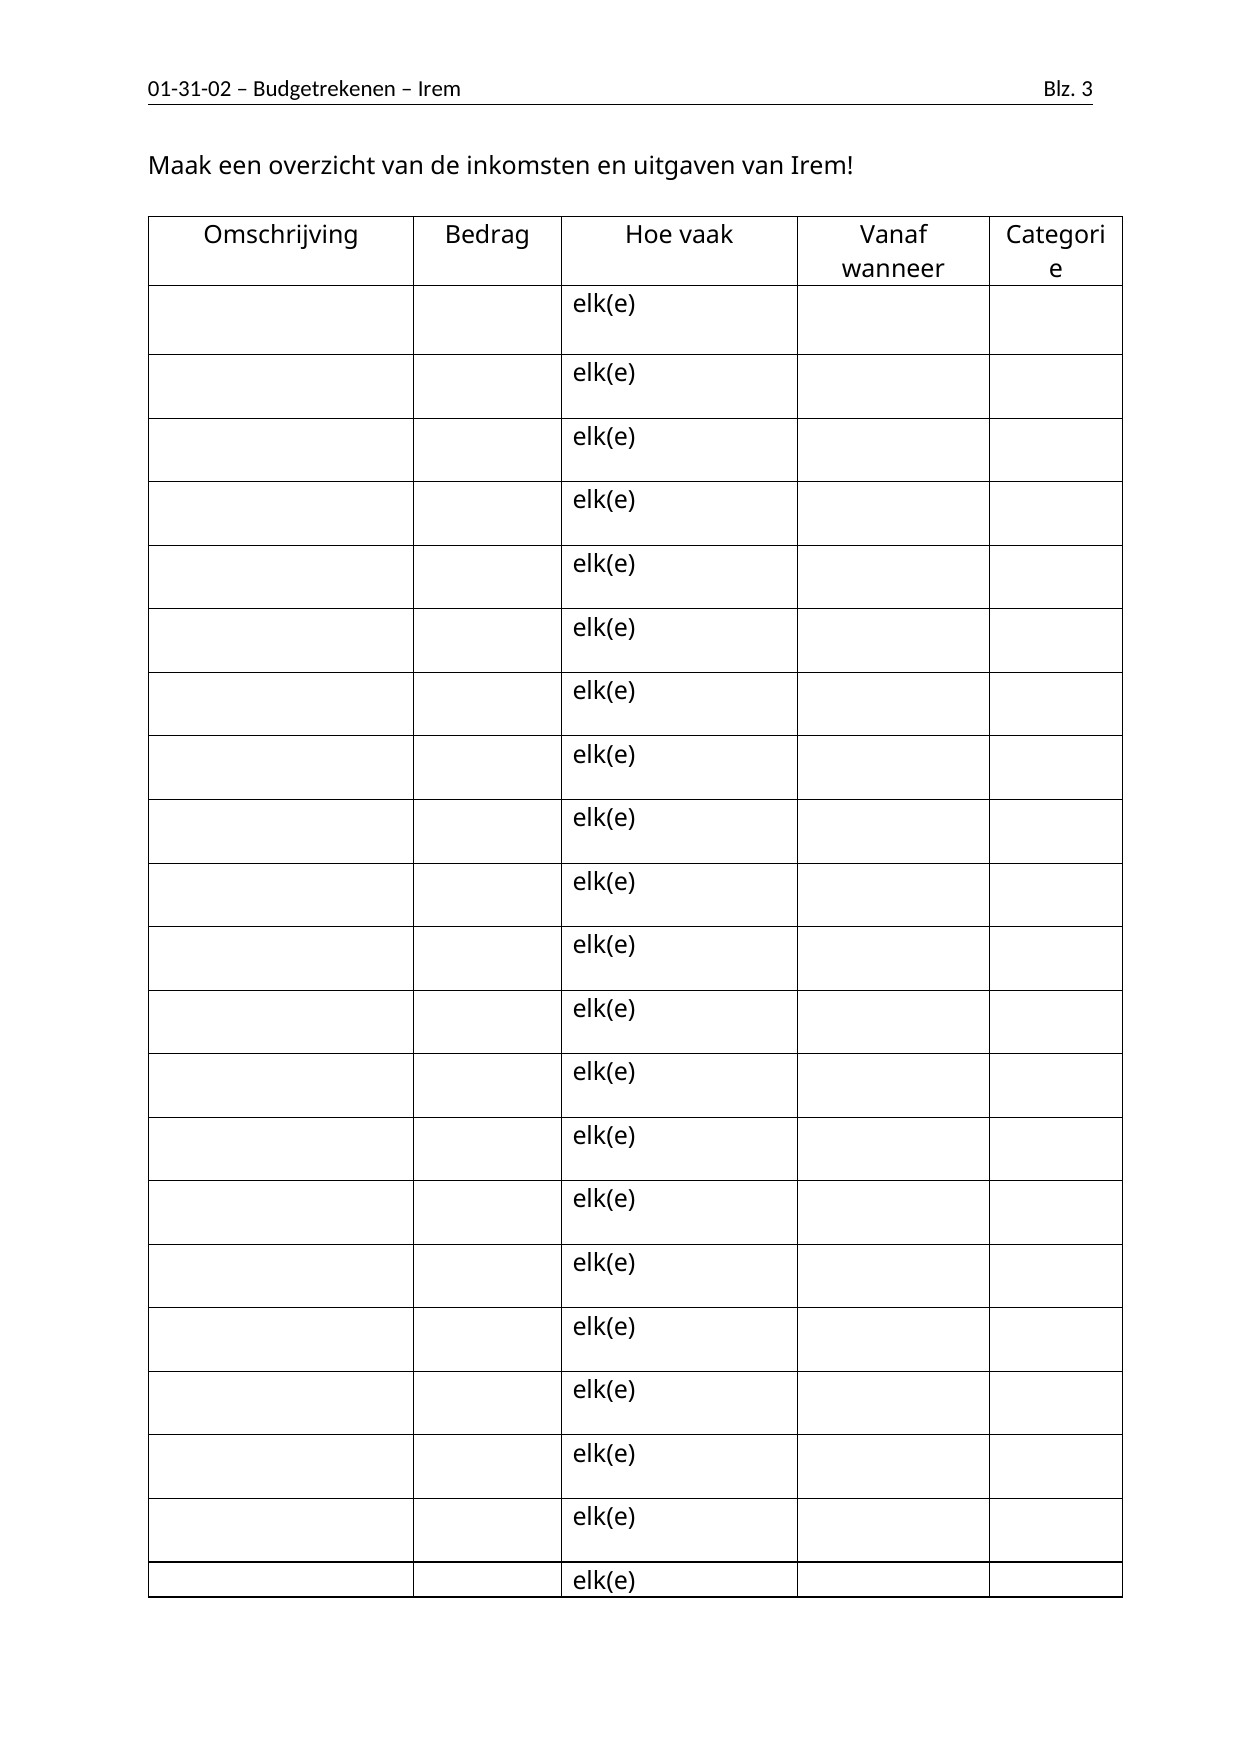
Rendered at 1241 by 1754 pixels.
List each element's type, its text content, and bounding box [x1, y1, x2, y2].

table_cell [798, 286, 989, 354]
table_cell elk(e) [562, 1435, 797, 1498]
table_cell [149, 482, 413, 545]
table_cell elk(e) [562, 1499, 797, 1561]
table_cell [149, 1372, 413, 1434]
table_cell [414, 419, 561, 481]
table_cell [990, 864, 1122, 926]
table_cell elk(e) [562, 736, 797, 799]
table_cell [414, 800, 561, 862]
table_cell [990, 546, 1122, 608]
table_header Omschrijving [149, 217, 413, 285]
table_cell [149, 1435, 413, 1498]
table_cell [149, 1245, 413, 1307]
table_cell [990, 736, 1122, 799]
table_cell [414, 1308, 561, 1371]
table_cell [149, 286, 413, 354]
table_cell elk(e) [562, 609, 797, 672]
table_cell [990, 482, 1122, 545]
table_cell [798, 1499, 989, 1561]
table_cell [149, 927, 413, 989]
table_cell [414, 736, 561, 799]
table_cell [990, 991, 1122, 1053]
table_cell [414, 991, 561, 1053]
text Maak een overzicht van de inkomsten en uitgaven van Irem! [148, 148, 1093, 182]
table_cell [990, 673, 1122, 735]
table_cell [990, 1499, 1122, 1561]
table_cell [990, 1308, 1122, 1371]
table_cell [990, 1245, 1122, 1307]
table_cell [990, 1054, 1122, 1117]
table_cell elk(e) [562, 1181, 797, 1244]
table_header Categorie [990, 217, 1122, 285]
table_cell elk(e) [562, 546, 797, 608]
table_cell [149, 736, 413, 799]
table_cell [798, 1563, 989, 1596]
table_cell elk(e) [562, 419, 797, 481]
table_cell elk(e) [562, 991, 797, 1053]
table_cell elk(e) [562, 355, 797, 418]
table_cell [149, 609, 413, 672]
table_cell [414, 482, 561, 545]
table_cell elk(e) [562, 1118, 797, 1180]
table_header Bedrag [414, 217, 561, 285]
table_cell [798, 1181, 989, 1244]
table_cell [798, 1435, 989, 1498]
table_cell [149, 1308, 413, 1371]
table_cell [149, 546, 413, 608]
table_cell [414, 1563, 561, 1596]
table_cell [414, 286, 561, 354]
table_cell [798, 927, 989, 989]
table_cell [149, 991, 413, 1053]
table_cell [414, 546, 561, 608]
table_cell [798, 1118, 989, 1180]
table_cell [798, 736, 989, 799]
table_cell elk(e) [562, 673, 797, 735]
table_cell elk(e) [562, 864, 797, 926]
table_cell [414, 355, 561, 418]
table_cell [990, 1181, 1122, 1244]
table_cell [990, 1118, 1122, 1180]
table_cell [798, 1054, 989, 1117]
table_cell [798, 546, 989, 608]
table_cell [149, 673, 413, 735]
table_cell [414, 1372, 561, 1434]
table_cell [149, 419, 413, 481]
table_cell elk(e) [562, 1054, 797, 1117]
table_cell [798, 419, 989, 481]
table_cell [798, 800, 989, 862]
table_cell elk(e) [562, 927, 797, 989]
table_cell [414, 1054, 561, 1117]
table_cell [414, 1499, 561, 1561]
table_cell [149, 1118, 413, 1180]
table_cell [149, 1181, 413, 1244]
table_cell [990, 1372, 1122, 1434]
table_cell elk(e) [562, 286, 797, 354]
table_cell [990, 800, 1122, 862]
table_cell [414, 1118, 561, 1180]
table_cell [414, 927, 561, 989]
table_cell [414, 609, 561, 672]
table_cell [414, 864, 561, 926]
table_cell [149, 864, 413, 926]
table_cell [149, 1499, 413, 1561]
table_cell elk(e) [562, 1245, 797, 1307]
table_cell [414, 1245, 561, 1307]
table_cell elk(e) [562, 1308, 797, 1371]
table_cell [798, 1372, 989, 1434]
table_cell [990, 1435, 1122, 1498]
table_header Vanaf wanneer [798, 217, 989, 285]
table_cell [990, 609, 1122, 672]
table_cell [798, 482, 989, 545]
table_cell [990, 927, 1122, 989]
table_cell [798, 1245, 989, 1307]
table_cell [798, 991, 989, 1053]
table_cell [990, 286, 1122, 354]
table_cell [414, 673, 561, 735]
table_cell [798, 355, 989, 418]
table_cell [798, 673, 989, 735]
table_cell [990, 355, 1122, 418]
table_cell [990, 419, 1122, 481]
table_cell [149, 1563, 413, 1596]
table_cell [798, 864, 989, 926]
table_cell [149, 355, 413, 418]
table_cell [414, 1181, 561, 1244]
table_cell [149, 800, 413, 862]
table_cell [414, 1435, 561, 1498]
table_cell elk(e) [562, 1372, 797, 1434]
table_cell [798, 609, 989, 672]
table_cell elk(e) [562, 800, 797, 862]
table_header Hoe vaak [562, 217, 797, 285]
table_cell elk(e) [562, 1563, 797, 1596]
table_cell [798, 1308, 989, 1371]
table_cell elk(e) [562, 482, 797, 545]
table_cell [149, 1054, 413, 1117]
table_cell [990, 1563, 1122, 1596]
